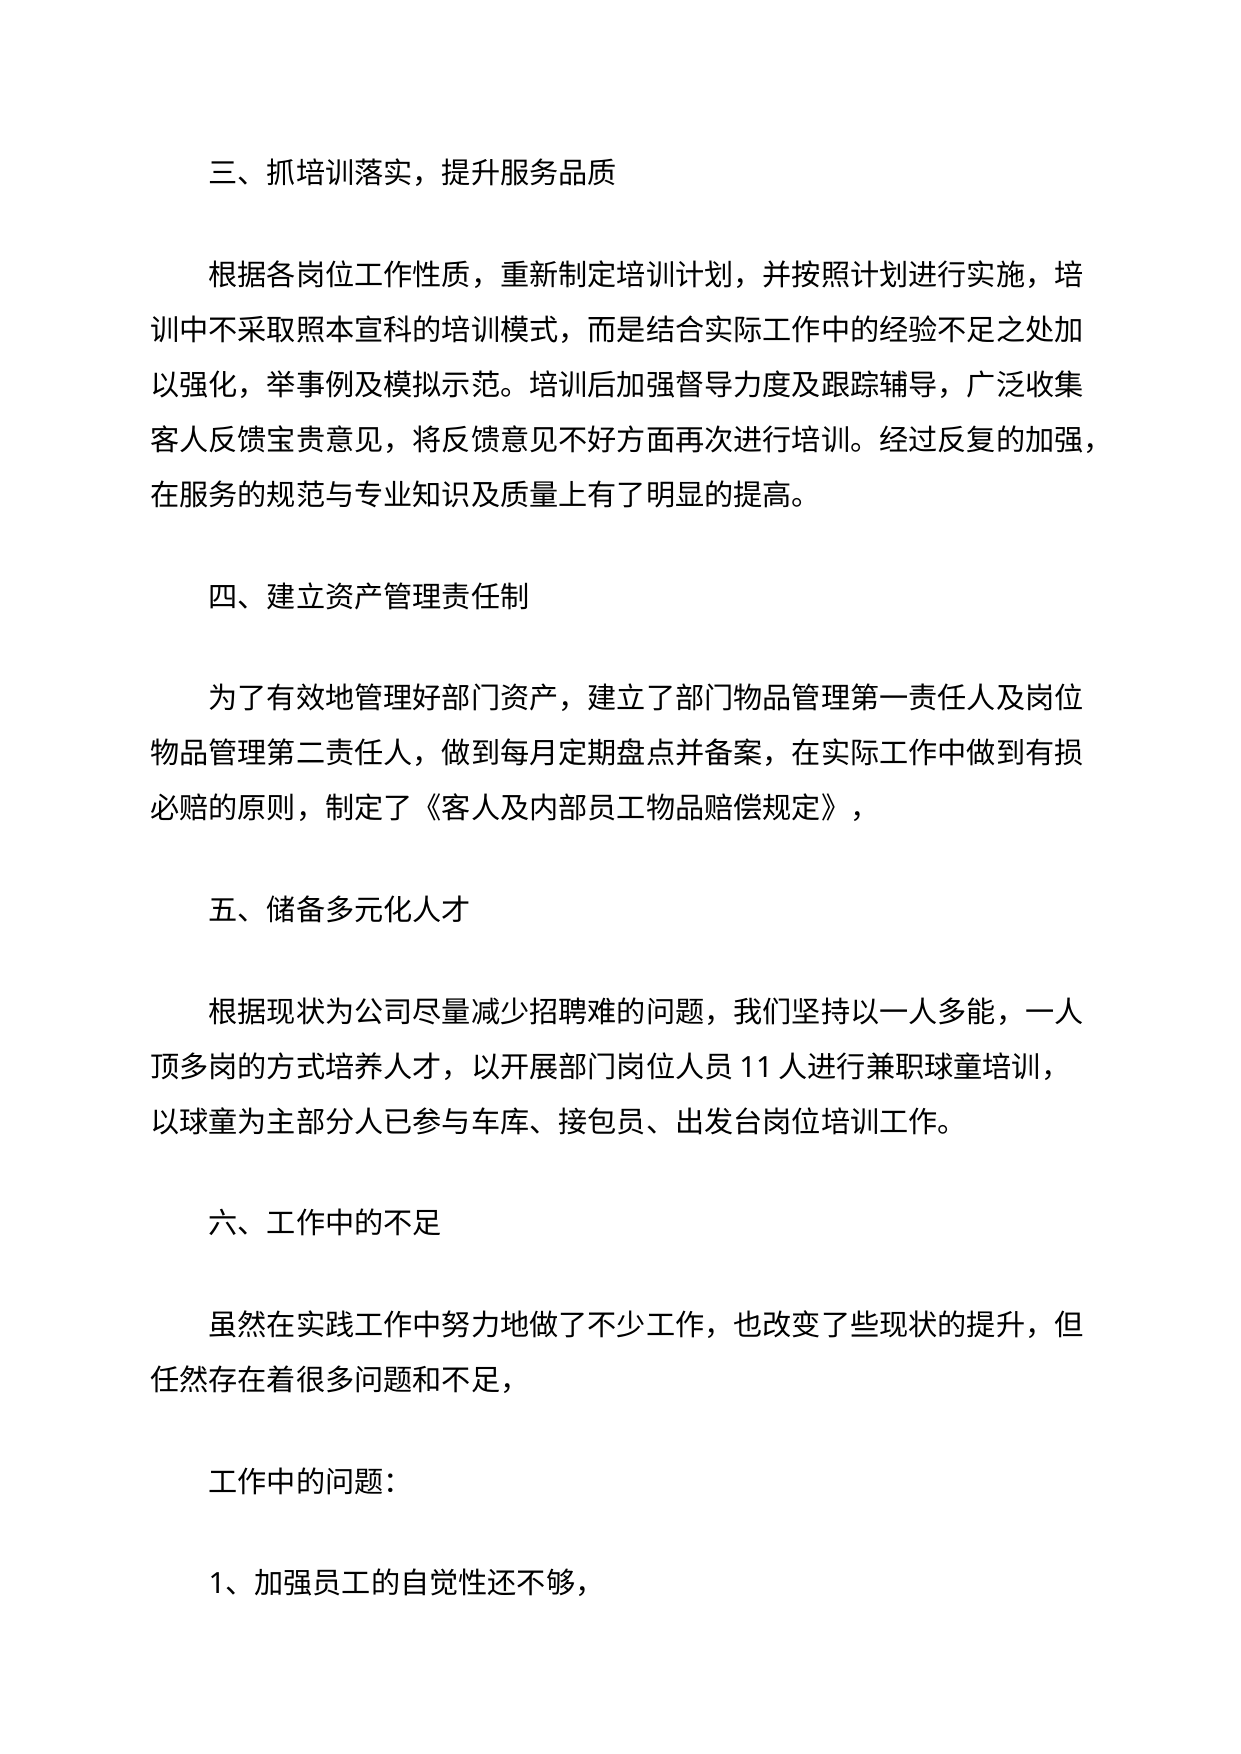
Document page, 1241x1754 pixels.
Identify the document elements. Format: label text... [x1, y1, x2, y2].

text 六、工作中的不足 [150, 1200, 1090, 1242]
text 根据各岗位工作性质，重新制定培训计划，并按照计划进行实施，培训中不采取照本宣科的培训模式，而是结合实际工作中的经验不足之处加以强化，举事例及模拟示范。培训后加强督导力度及跟踪辅导，广泛收集客人反馈宝贵意见，将反馈意见不好方面再次进行培训。经过反复的加强，在服务的规范与专业知识及质量上有了明显的提高。 [150, 252, 1090, 514]
text 1、加强员工的自觉性还不够， [150, 1560, 1090, 1602]
text 根据现状为公司尽量减少招聘难的问题，我们坚持以一人多能，一人顶多岗的方式培养人才，以开展部门岗位人员11人进行兼职球童培训，以球童为主部分人已参与车库、接包员、出发台岗位培训工作。 [150, 988, 1090, 1140]
text 三、抓培训落实，提升服务品质 [150, 150, 1090, 192]
text 为了有效地管理好部门资产，建立了部门物品管理第一责任人及岗位物品管理第二责任人，做到每月定期盘点并备案，在实际工作中做到有损必赔的原则，制定了《客人及内部员工物品赔偿规定》， [150, 675, 1090, 827]
text 工作中的问题： [150, 1458, 1090, 1501]
text 虽然在实践工作中努力地做了不少工作，也改变了些现状的提升，但任然存在着很多问题和不足， [150, 1302, 1090, 1399]
text 五、储备多元化人才 [150, 886, 1090, 929]
text 四、建立资产管理责任制 [150, 573, 1090, 615]
